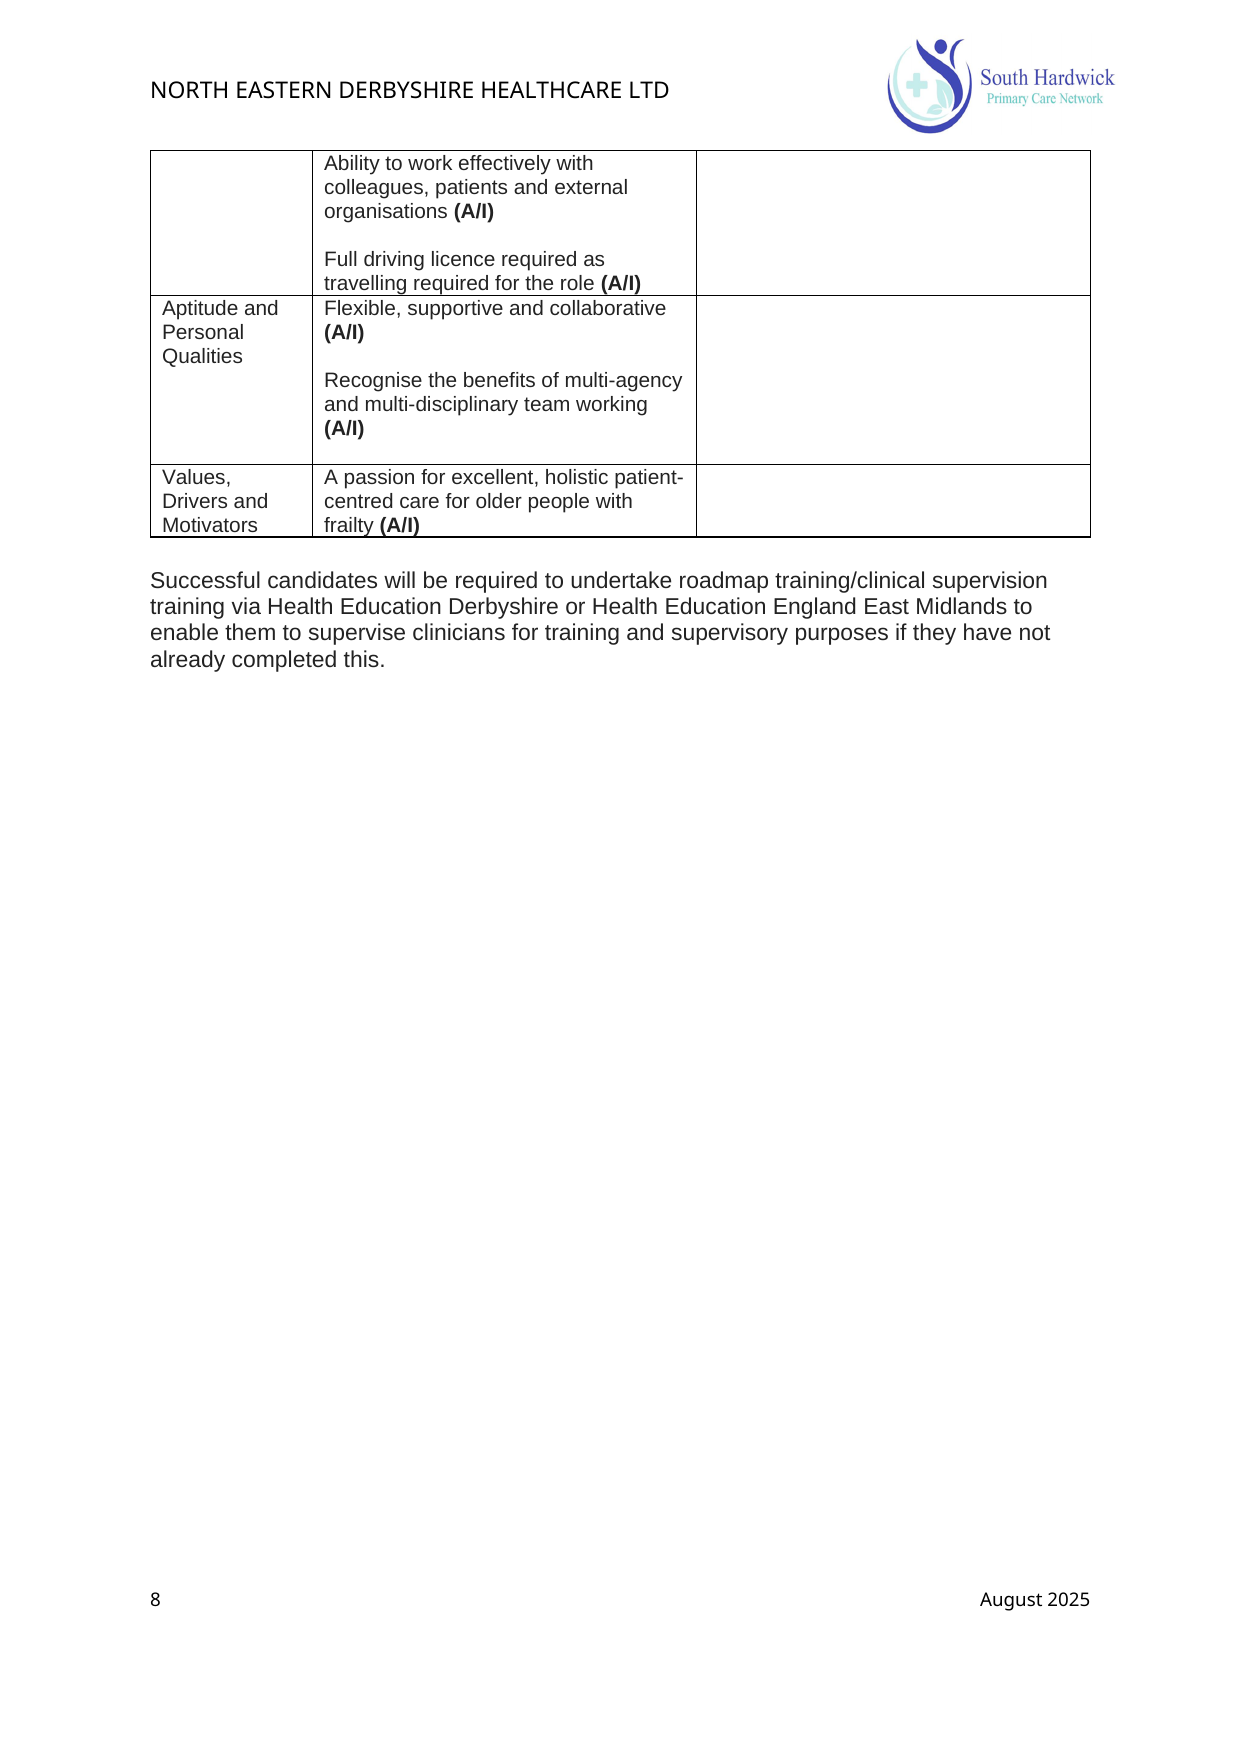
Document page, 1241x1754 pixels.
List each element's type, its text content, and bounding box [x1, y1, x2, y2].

text Successful candidates will be required to undertake roadmap training/clinical supervision training via Health Education Derbyshire or Health Education England East Midlands to enable them to supervise clinicians for training and supervisory purposes if they have not already completed this. [150, 567, 1090, 672]
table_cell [151, 151, 312, 295]
table_cell Flexible, supportive and collaborative (A/I) Recognise the benefits of multi-agency and multi-disciplinary team working (A/I) [313, 296, 696, 463]
table_cell Aptitude and Personal Qualities [151, 296, 312, 463]
table_cell A passion for excellent, holistic patient-centred care for older people with frailty (A/I) [313, 465, 696, 536]
table_cell [697, 296, 1090, 463]
table_cell [697, 465, 1090, 536]
table_cell Values, Drivers and Motivators [151, 465, 312, 536]
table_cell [697, 151, 1090, 295]
picture [881, 33, 1122, 135]
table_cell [313, 151, 696, 295]
